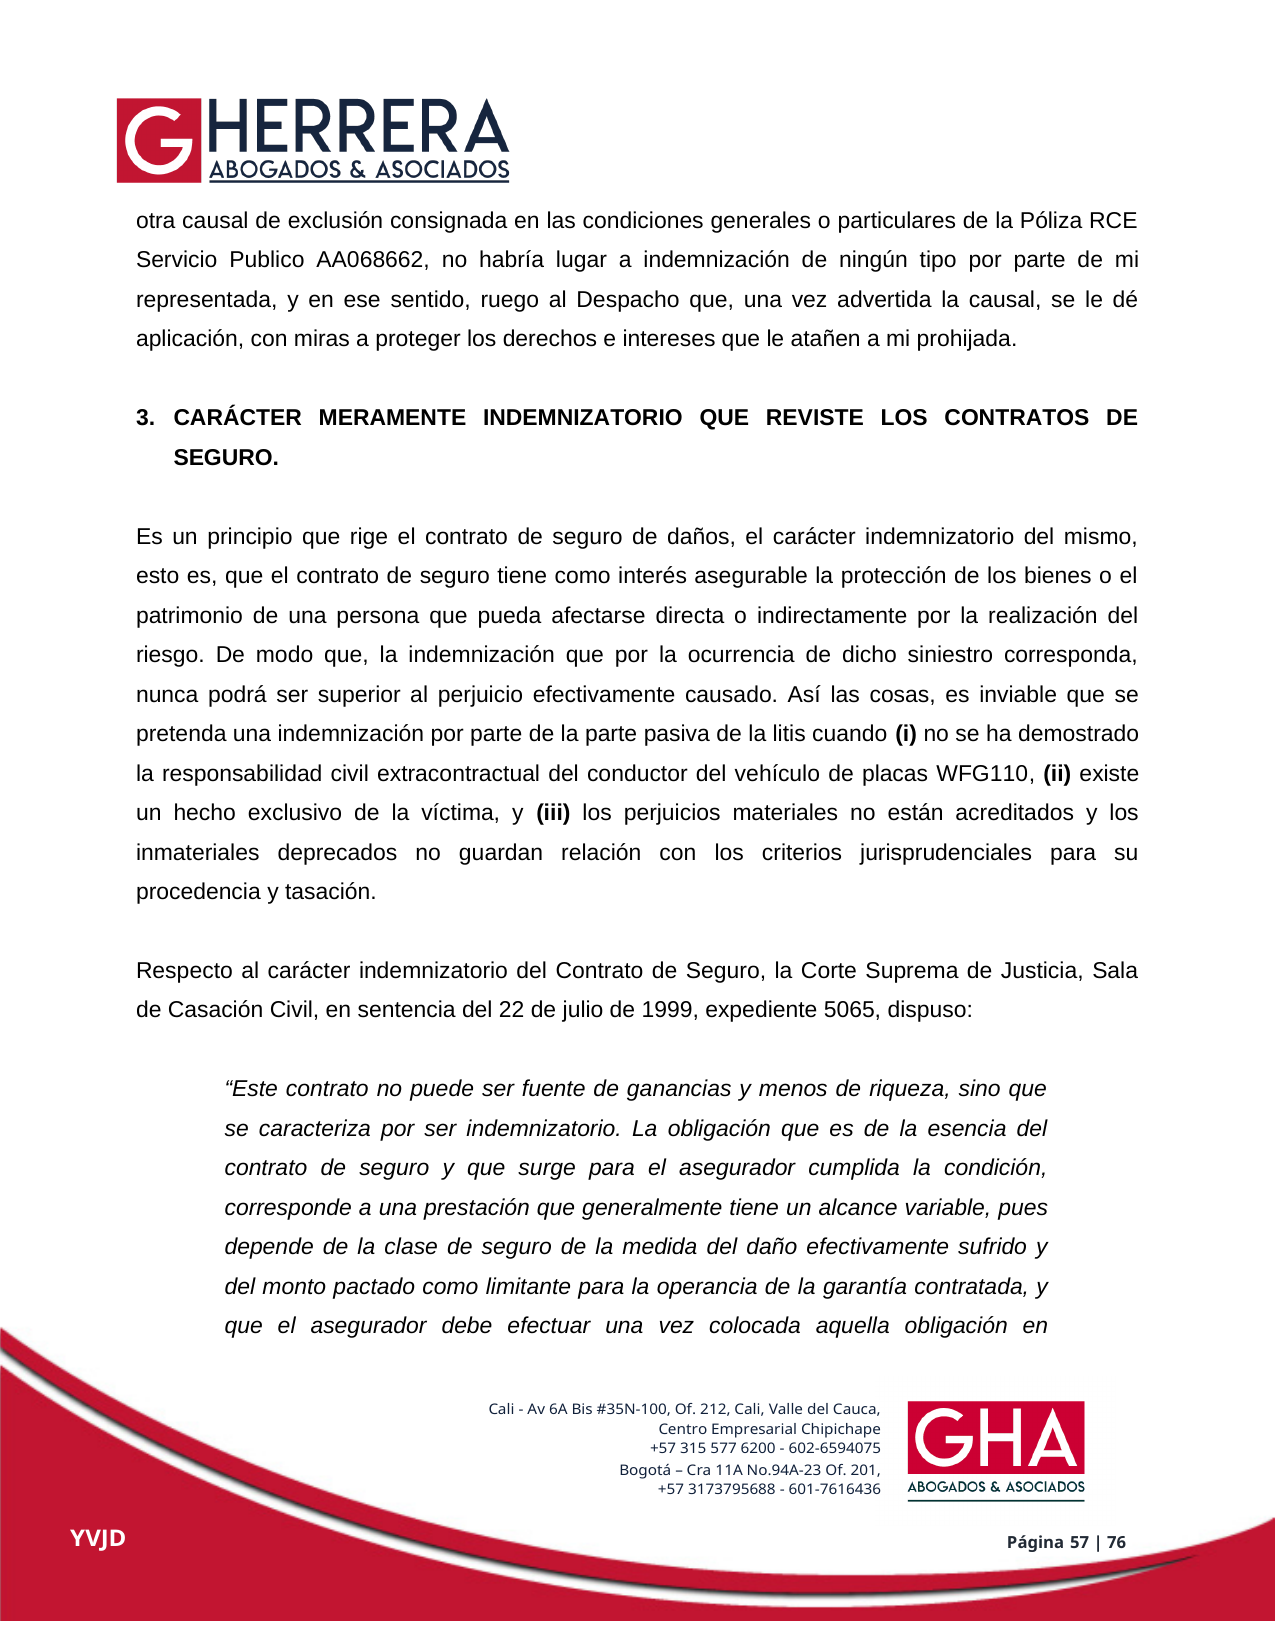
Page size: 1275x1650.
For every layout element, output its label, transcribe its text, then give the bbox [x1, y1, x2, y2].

text Es un principio que rige el contrato de seguro de daños, el carácter indemnizatorio del mismo, esto es, que el contrato de seguro tiene como interés asegurable la protección de los bienes o el patrimonio de una persona que pueda afectarse directa o indirectamente por la realización del riesgo. De modo que, la indemnización que por la ocurrencia de dicho siniestro corresponda, nunca podrá ser superior al perjuicio efectivamente causado. Así las cosas, es inviable que se pretenda una indemnización por parte de la parte pasiva de la litis cuando (i) no se ha demostrado la responsabilidad civil extracontractual del conductor del vehículo de placas WFG110, (ii) existe un hecho exclusivo de la víctima, y (iii) los perjuicios materiales no están acreditados y los inmateriales deprecados no guardan relación con los criterios jurisprudenciales para su procedencia y tasación. [136, 523, 1139, 904]
picture [0, 1314, 1275, 1621]
picture [96, 75, 529, 206]
text Respecto al carácter indemnizatorio del Contrato de Seguro, la Corte Suprema de Justicia, Sala de Casación Civil, en sentencia del 22 de julio de 1999, expediente 5065, dispuso: [136, 957, 1139, 1023]
list CARÁCTER MERAMENTE INDEMNIZATORIO QUE REVISTE LOS CONTRATOS DE SEGURO. [136, 404, 1139, 470]
